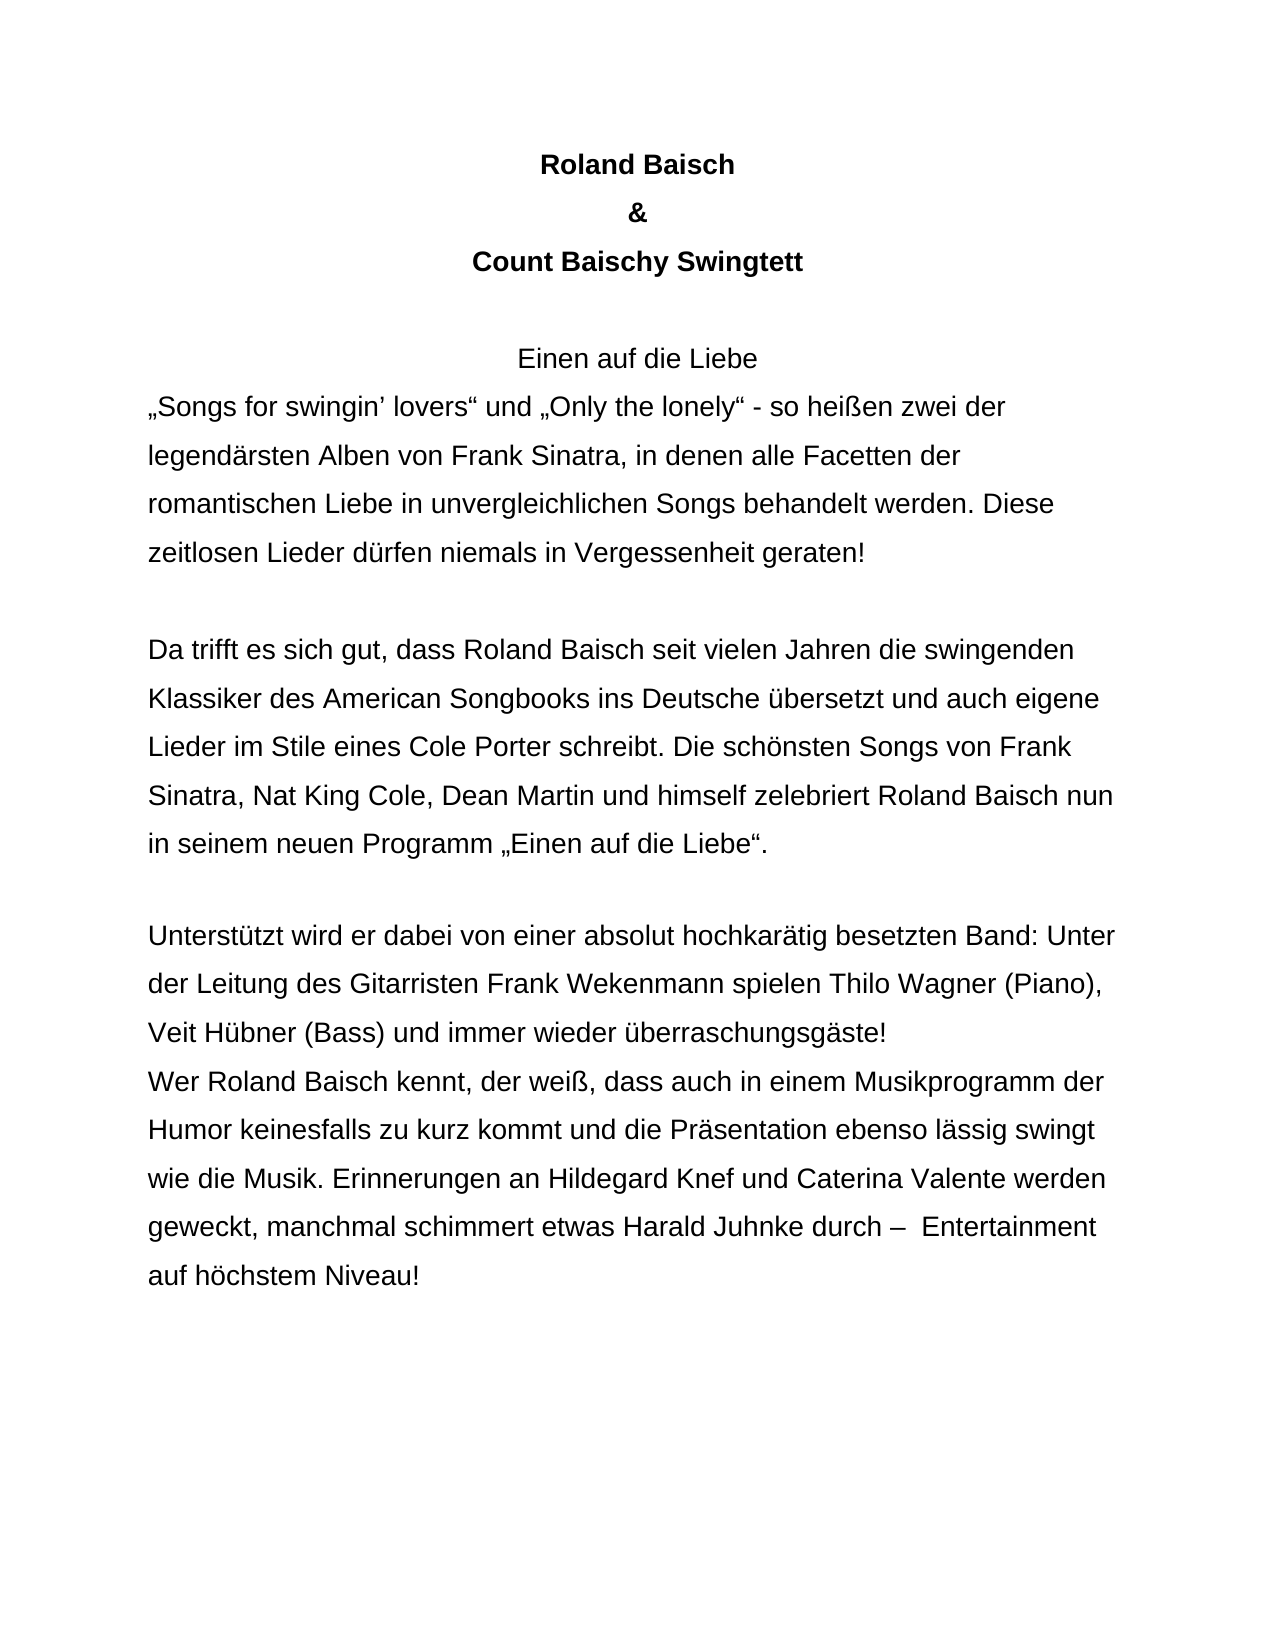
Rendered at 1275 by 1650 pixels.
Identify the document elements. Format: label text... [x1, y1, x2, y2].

text „Songs for swingin’ lovers“ und „Only the lonely“ - so heißen zwei der legendärsten Alben von Frank Sinatra, in denen alle Facetten der romantischen Liebe in unvergleichlichen Songs behandelt werden. Diese zeitlosen Lieder dürfen niemals in Vergessenheit geraten! [148, 390, 1127, 568]
text Roland Baisch [148, 148, 1127, 180]
text Da trifft es sich gut, dass Roland Baisch seit vielen Jahren die swingenden Klassiker des American Songbooks ins Deutsche übersetzt und auch eigene Lieder im Stile eines Cole Porter schreibt. Die schönsten Songs von Frank Sinatra, Nat King Cole, Dean Martin und himself zelebriert Roland Baisch nun in seinem neuen Programm „Einen auf die Liebe“. [148, 633, 1127, 859]
text Count Baischy Swingtett [148, 245, 1127, 277]
text Einen auf die Liebe [148, 342, 1127, 374]
text & [148, 196, 1127, 228]
text Unterstützt wird er dabei von einer absolut hochkarätig besetzten Band: Unter der Leitung des Gitarristen Frank Wekenmann spielen Thilo Wagner (Piano), Veit Hübner (Bass) und immer wieder überraschungsgäste! [148, 919, 1127, 1048]
text Wer Roland Baisch kennt, der weiß, dass auch in einem Musikprogramm der Humor keinesfalls zu kurz kommt und die Präsentation ebenso lässig swingt wie die Musik. Erinnerungen an Hildegard Knef und Caterina Valente werden geweckt, manchmal schimmert etwas Harald Juhnke durch – Entertainment auf höchstem Niveau! [148, 1064, 1127, 1291]
